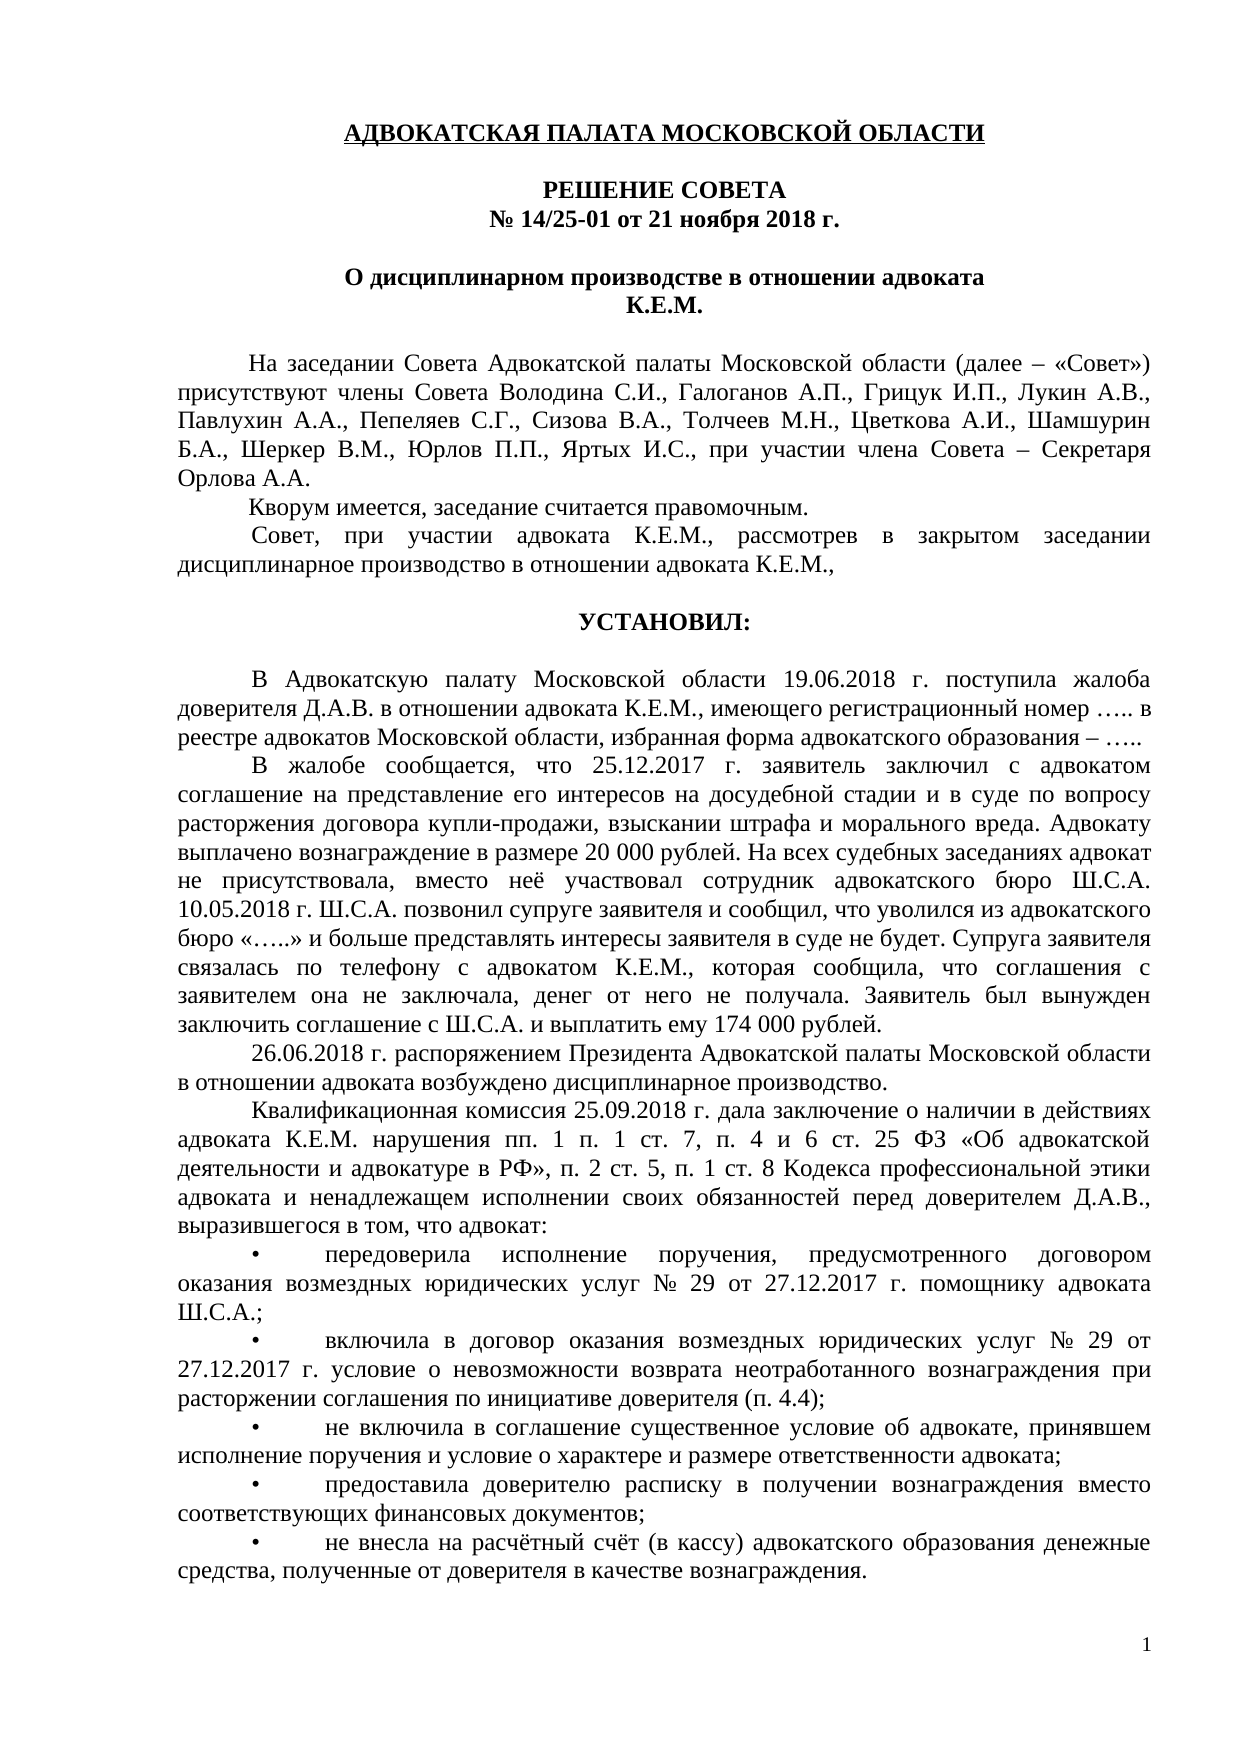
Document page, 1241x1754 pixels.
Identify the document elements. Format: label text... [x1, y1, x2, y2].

text № 14/25-01 от 21 ноября 2018 г. [177, 204, 1152, 233]
text В жалобе сообщается, что 25.12.2017 г. заявитель заключил с адвокатом соглашение на представление его интересов на досудебной стадии и в суде по вопросу расторжения договора купли-продажи, взыскании штрафа и морального вреда. Адвокату выплачено вознаграждение в размере 20 000 рублей. На всех судебных заседаниях адвокат не присутствовала, вместо неё участвовал сотрудник адвокатского бюро Ш.С.А. 10.05.2018 г. Ш.С.А. позвонил супруге заявителя и сообщил, что уволился из адвокатского бюро «…..» и больше представлять интересы заявителя в суде не будет. Супруга заявителя связалась по телефону с адвокатом К.Е.М., которая сообщила, что соглашения с заявителем она не заключала, денег от него не получала. Заявитель был вынужден заключить соглашение с Ш.С.А. и выплатить ему 174 000 рублей. [177, 751, 1152, 1038]
text О дисциплинарном производстве в отношении адвоката [177, 262, 1152, 291]
text В Адвокатскую палату Московской области 19.06.2018 г. поступила жалоба доверителя Д.А.В. в отношении адвоката К.Е.М., имеющего регистрационный номер ….. в реестре адвокатов Московской области, избранная форма адвокатского образования – ….. [177, 664, 1152, 751]
text К.Е.М. [177, 291, 1152, 319]
text УСТАНОВИЛ: [177, 607, 1152, 636]
text Кворум имеется, заседание считается правомочным. [177, 492, 1152, 521]
text • передоверила исполнение поручения, предусмотренного договором оказания возмездных юридических услуг № 29 от 27.12.2017 г. помощнику адвоката Ш.С.А.; [177, 1239, 1152, 1326]
text Совет, при участии адвоката К.Е.М., рассмотрев в закрытом заседании дисциплинарное производство в отношении адвоката К.Е.М., [177, 521, 1152, 578]
text • не внесла на расчётный счёт (в кассу) адвокатского образования денежные средства, полученные от доверителя в качестве вознаграждения. [177, 1527, 1152, 1584]
text • включила в договор оказания возмездных юридических услуг № 29 от 27.12.2017 г. условие о невозможности возврата неотработанного вознаграждения при расторжении соглашения по инициативе доверителя (п. 4.4); [177, 1326, 1152, 1412]
text адвокатская палата московской области [177, 118, 1152, 147]
text • предоставила доверителю расписку в получении вознаграждения вместо соответствующих финансовых документов; [177, 1469, 1152, 1527]
text • не включила в соглашение существенное условие об адвокате, принявшем исполнение поручения и условие о характере и размере ответственности адвоката; [177, 1412, 1152, 1469]
text Квалификационная комиссия 25.09.2018 г. дала заключение о наличии в действиях адвоката К.Е.М. нарушения пп. 1 п. 1 ст. 7, п. 4 и 6 ст. 25 ФЗ «Об адвокатской деятельности и адвокатуре в РФ», п. 2 ст. 5, п. 1 ст. 8 Кодекса профессиональной этики адвоката и ненадлежащем исполнении своих обязанностей перед доверителем Д.А.В., выразившегося в том, что адвокат: [177, 1096, 1152, 1239]
text На заседании Совета Адвокатской палаты Московской области (далее – «Совет») присутствуют члены Совета Володина С.И., Галоганов А.П., Грицук И.П., Лукин А.В., Павлухин А.А., Пепеляев С.Г., Сизова В.А., Толчеев М.Н., Цветкова А.И., Шамшурин Б.А., Шеркер В.М., Юрлов П.П., Яртых И.С., при участии члена Совета – Секретаря Орлова А.А. [177, 348, 1152, 492]
subtitle Решение СОВЕТА [177, 176, 1152, 204]
text 26.06.2018 г. распоряжением Президента Адвокатской палаты Московской области в отношении адвоката возбуждено дисциплинарное производство. [177, 1038, 1152, 1096]
